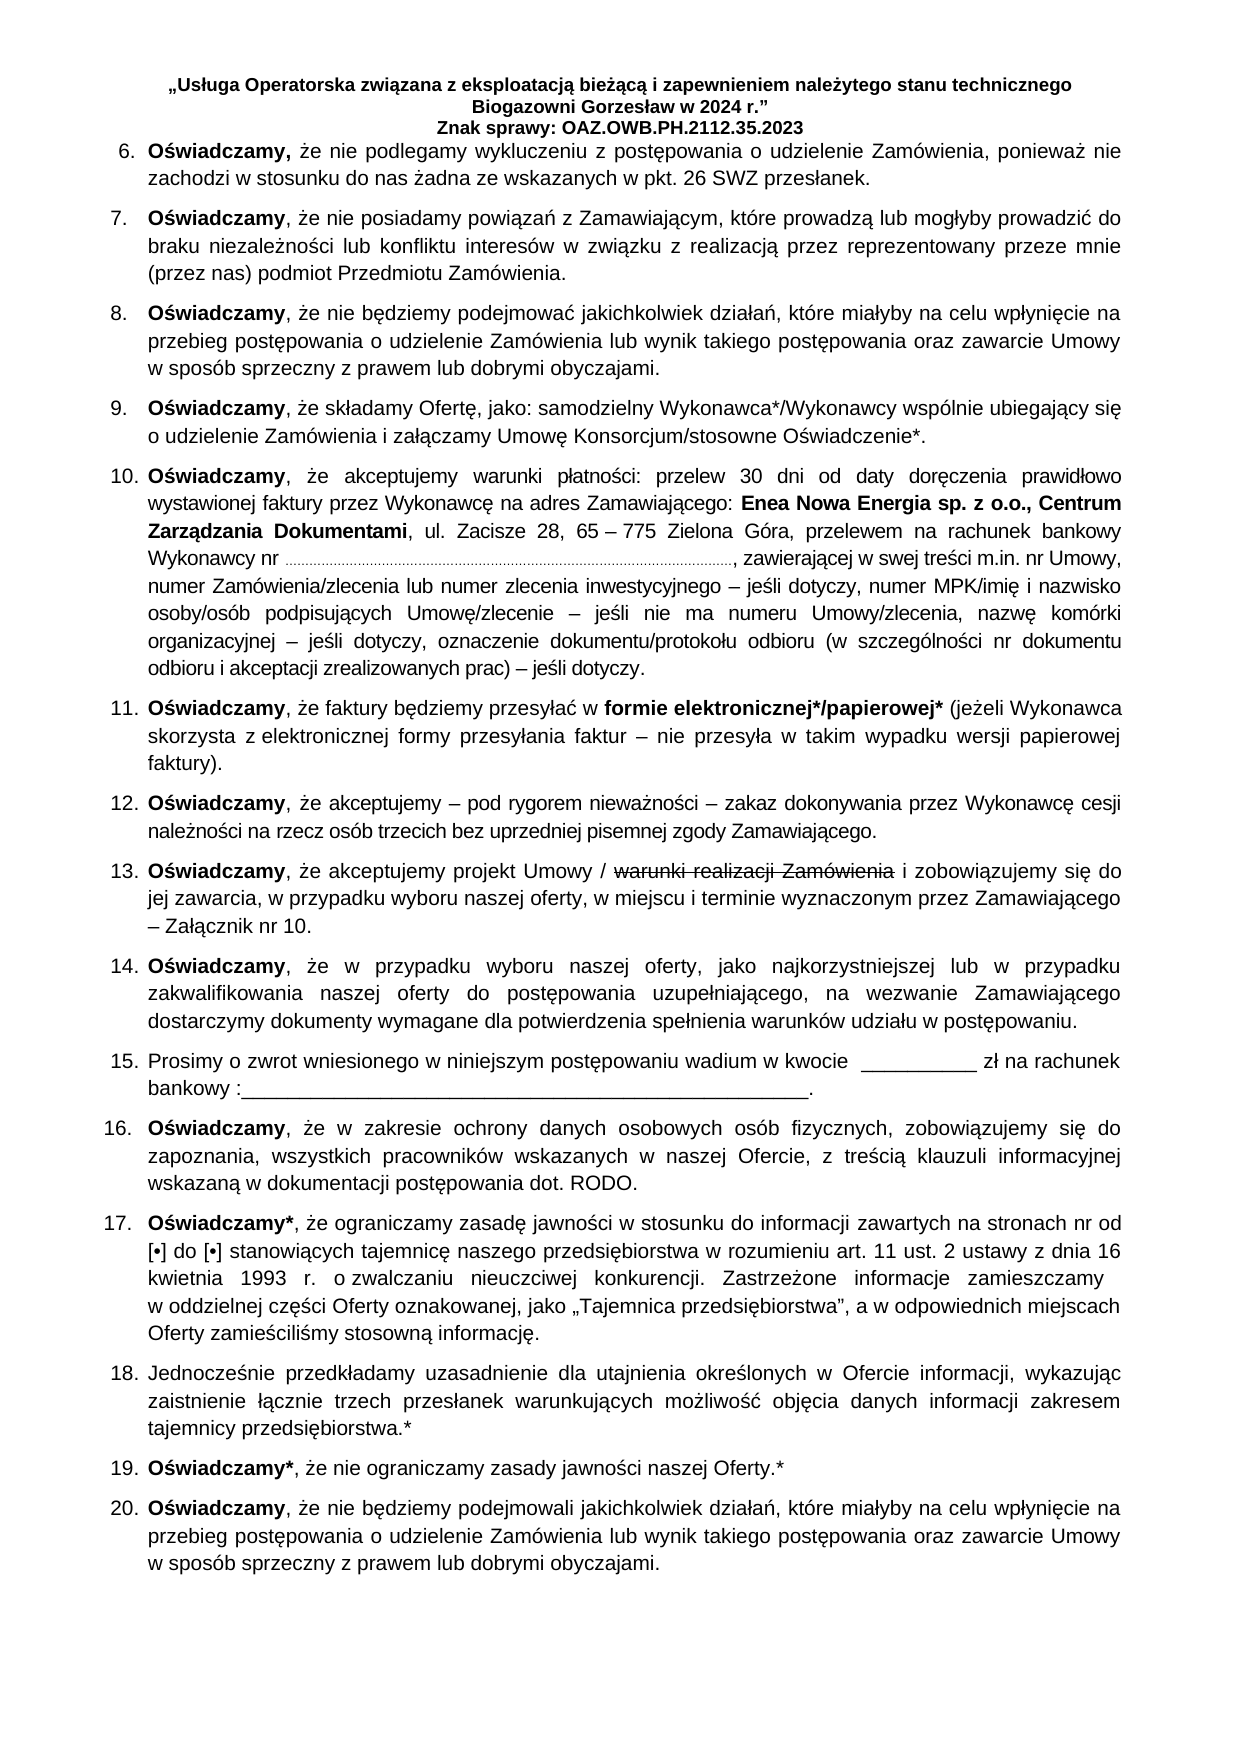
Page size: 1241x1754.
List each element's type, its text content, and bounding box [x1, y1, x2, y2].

list Prosimy o zwrot wniesionego w niniejszym postępowaniu wadium w kwocie __________ zł na rachunek bankowy :_________________________________________________. [110, 1048, 1122, 1100]
list Oświadczamy*, że ograniczamy zasadę jawności w stosunku do informacji zawartych na stronach nr od [•] do [•] stanowiących tajemnicę naszego przedsiębiorstwa w rozumieniu art. 11 ust. 2 ustawy z dnia 16 kwietnia 1993 r. o zwalczaniu nieuczciwej konkurencji. Zastrzeżone informacje zamieszczamy w oddzielnej części Oferty oznakowanej, jako „Tajemnica przedsiębiorstwa”, a w odpowiednich miejscach Oferty zamieściliśmy stosowną informację. [103, 1211, 1122, 1345]
list Oświadczamy, że nie posiadamy powiązań z Zamawiającym, które prowadzą lub mogłyby prowadzić do braku niezależności lub konfliktu interesów w związku z realizacją przez reprezentowany przeze mnie (przez nas) podmiot Przedmiotu Zamówienia. [110, 206, 1122, 285]
list Oświadczamy, że akceptujemy – pod rygorem nieważności – zakaz dokonywania przez Wykonawcę cesji należności na rzecz osób trzecich bez uprzedniej pisemnej zgody Zamawiającego. [110, 791, 1122, 842]
list Oświadczamy*, że nie ograniczamy zasady jawności naszej Oferty.* [110, 1456, 1122, 1480]
list Oświadczamy, że faktury będziemy przesyłać w formie elektronicznej*/papierowej* (jeżeli Wykonawca skorzysta z elektronicznej formy przesyłania faktur – nie przesyła w takim wypadku wersji papierowej faktury). [110, 696, 1122, 775]
list Oświadczamy, że nie będziemy podejmowali jakichkolwiek działań, które miałyby na celu wpłynięcie na przebieg postępowania o udzielenie Zamówienia lub wynik takiego postępowania oraz zawarcie Umowy w sposób sprzeczny z prawem lub dobrymi obyczajami. [110, 1496, 1122, 1575]
list Oświadczamy, że w przypadku wyboru naszej oferty, jako najkorzystniejszej lub w przypadku zakwalifikowania naszej oferty do postępowania uzupełniającego, na wezwanie Zamawiającego dostarczymy dokumenty wymagane dla potwierdzenia spełnienia warunków udziału w postępowaniu. [110, 953, 1122, 1032]
list Oświadczamy, że nie podlegamy wykluczeniu z postępowania o udzielenie Zamówienia, ponieważ nie zachodzi w stosunku do nas żadna ze wskazanych w pkt. 26 SWZ przesłanek. [118, 138, 1122, 190]
list Jednocześnie przedkładamy uzasadnienie dla utajnienia określonych w Ofercie informacji, wykazując zaistnienie łącznie trzech przesłanek warunkujących możliwość objęcia danych informacji zakresem tajemnicy przedsiębiorstwa.* [110, 1361, 1122, 1440]
list Oświadczamy, że nie będziemy podejmować jakichkolwiek działań, które miałyby na celu wpłynięcie na przebieg postępowania o udzielenie Zamówienia lub wynik takiego postępowania oraz zawarcie Umowy w sposób sprzeczny z prawem lub dobrymi obyczajami. [110, 301, 1122, 380]
list Oświadczamy, że składamy Ofertę, jako: samodzielny Wykonawca*/Wykonawcy wspólnie ubiegający się o udzielenie Zamówienia i załączamy Umowę Konsorcjum/stosowne Oświadczenie*. [110, 396, 1122, 447]
list Oświadczamy, że akceptujemy warunki płatności: przelew 30 dni od daty doręczenia prawidłowo wystawionej faktury przez Wykonawcę na adres Zamawiającego: Enea Nowa Energia sp. z o.o., Centrum Zarządzania Dokumentami, ul. Zacisze 28, 65 – 775 Zielona Góra, przelewem na rachunek bankowy Wykonawcy nr …………………………………………………………………………………………………, zawierającej w swej treści m.in. nr Umowy, numer Zamówienia/zlecenia lub numer zlecenia inwestycyjnego – jeśli dotyczy, numer MPK/imię i nazwisko osoby/osób podpisujących Umowę/zlecenie – jeśli nie ma numeru Umowy/zlecenia, nazwę komórki organizacyjnej – jeśli dotyczy, oznaczenie dokumentu/protokołu odbioru (w szczególności nr dokumentu odbioru i akceptacji zrealizowanych prac) – jeśli dotyczy. [110, 463, 1122, 680]
list Oświadczamy, że akceptujemy projekt Umowy / warunki realizacji Zamówienia i zobowiązujemy się do jej zawarcia, w przypadku wyboru naszej oferty, w miejscu i terminie wyznaczonym przez Zamawiającego – Załącznik nr 10. [110, 858, 1122, 937]
list Oświadczamy, że w zakresie ochrony danych osobowych osób fizycznych, zobowiązujemy się do zapoznania, wszystkich pracowników wskazanych w naszej Ofercie, z treścią klauzuli informacyjnej wskazaną w dokumentacji postępowania dot. RODO. [103, 1116, 1122, 1195]
